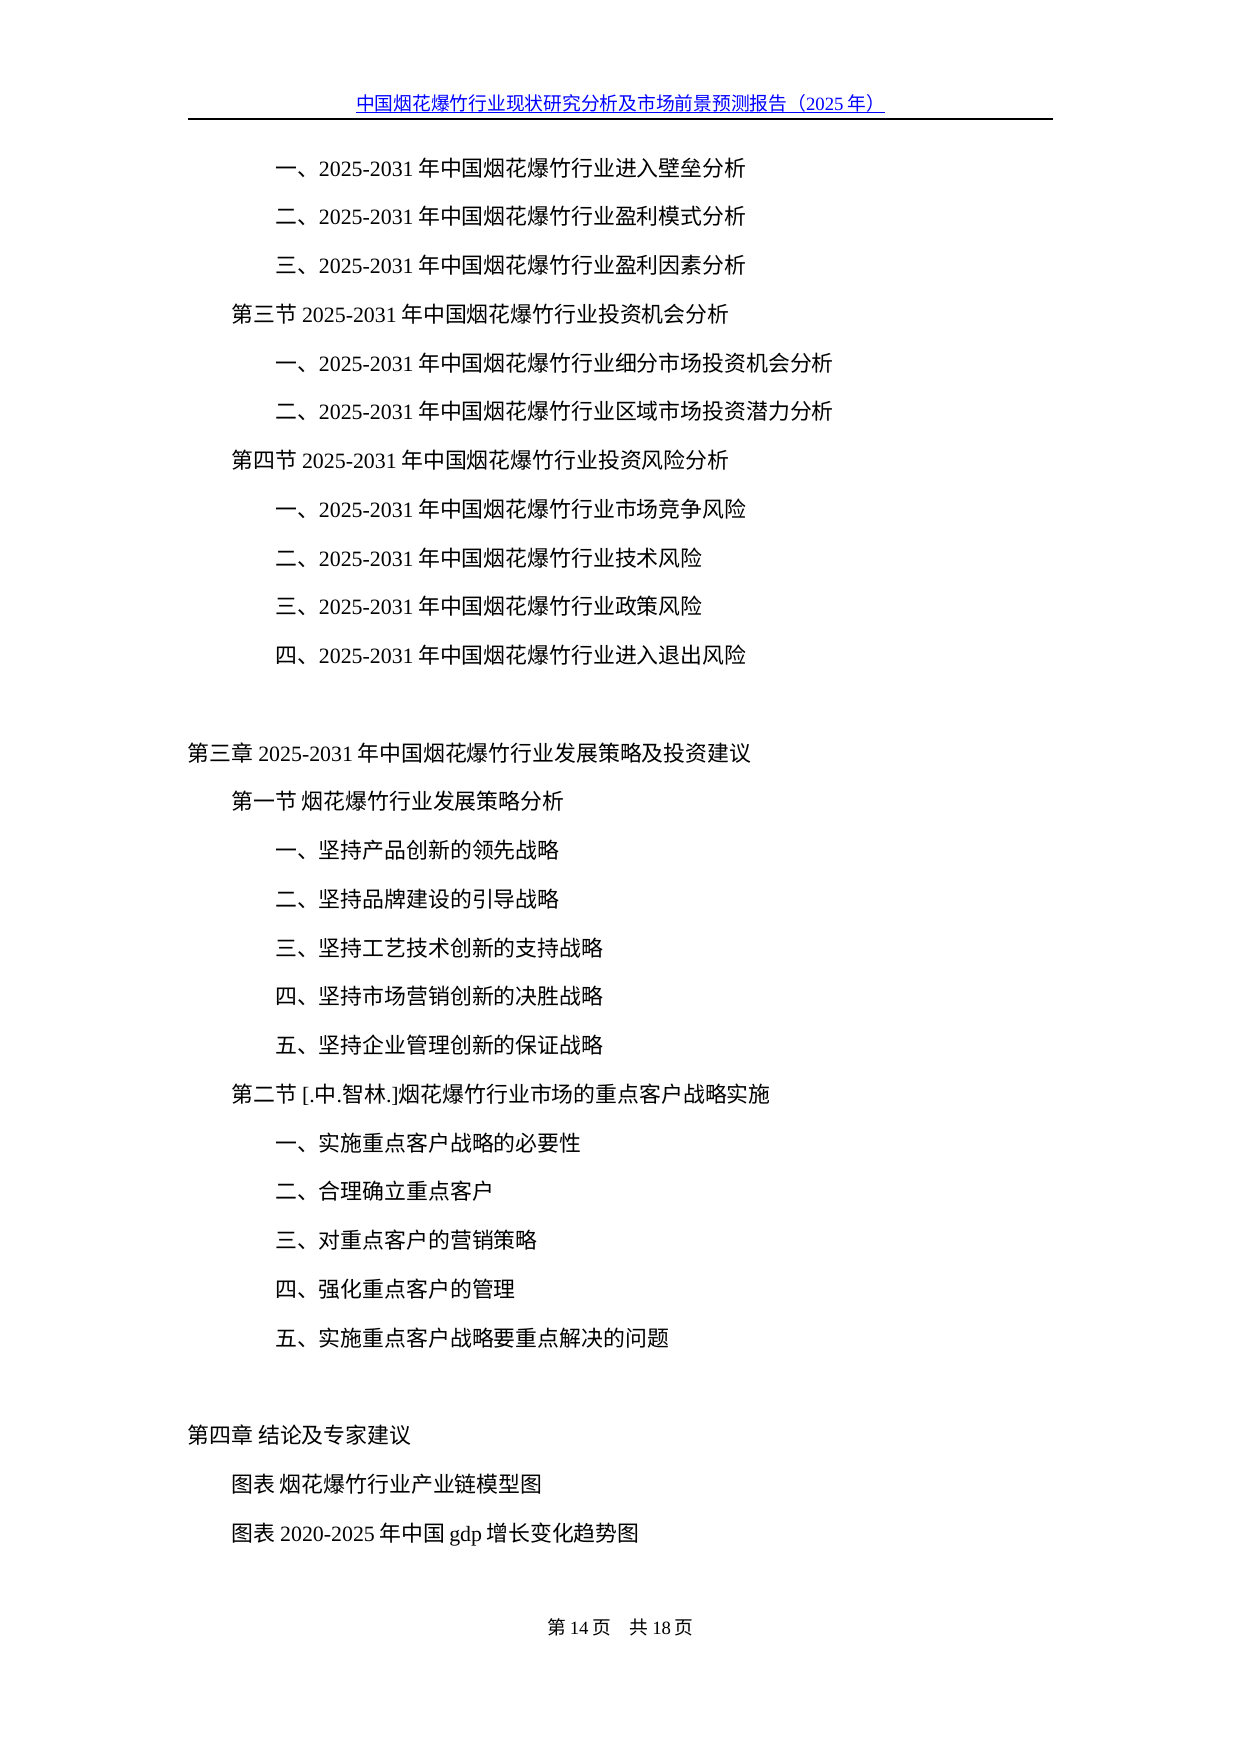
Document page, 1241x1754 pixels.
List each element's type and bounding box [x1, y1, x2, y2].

text [187, 150, 1053, 1548]
